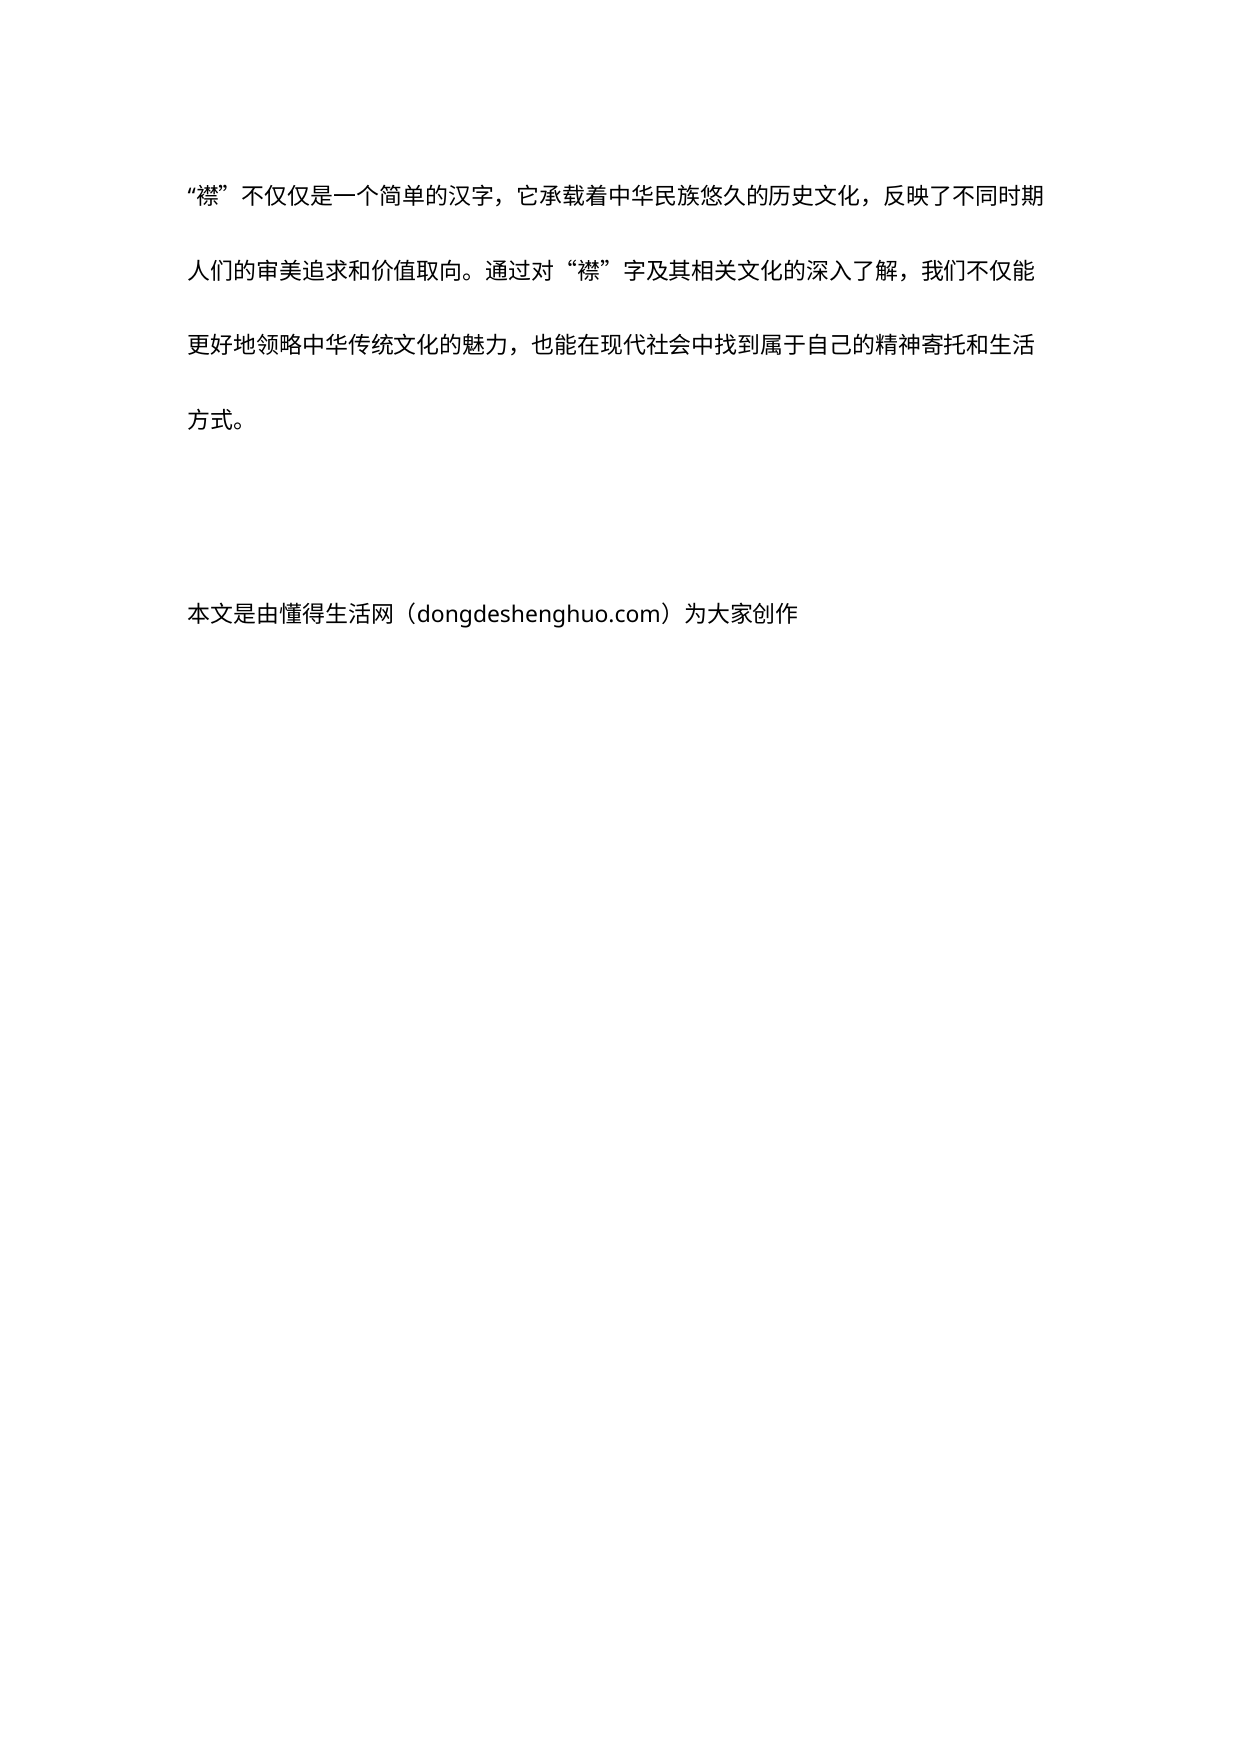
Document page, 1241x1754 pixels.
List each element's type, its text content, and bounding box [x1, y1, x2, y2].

text “襟”不仅仅是一个简单的汉字，它承载着中华民族悠久的历史文化，反映了不同时期人们的审美追求和价值取向。通过对“襟”字及其相关文化的深入了解，我们不仅能更好地领略中华传统文化的魅力，也能在现代社会中找到属于自己的精神寄托和生活方式。 [187, 162, 1053, 451]
text 本文是由懂得生活网（dongdeshenghuo.com）为大家创作 [187, 580, 1053, 645]
